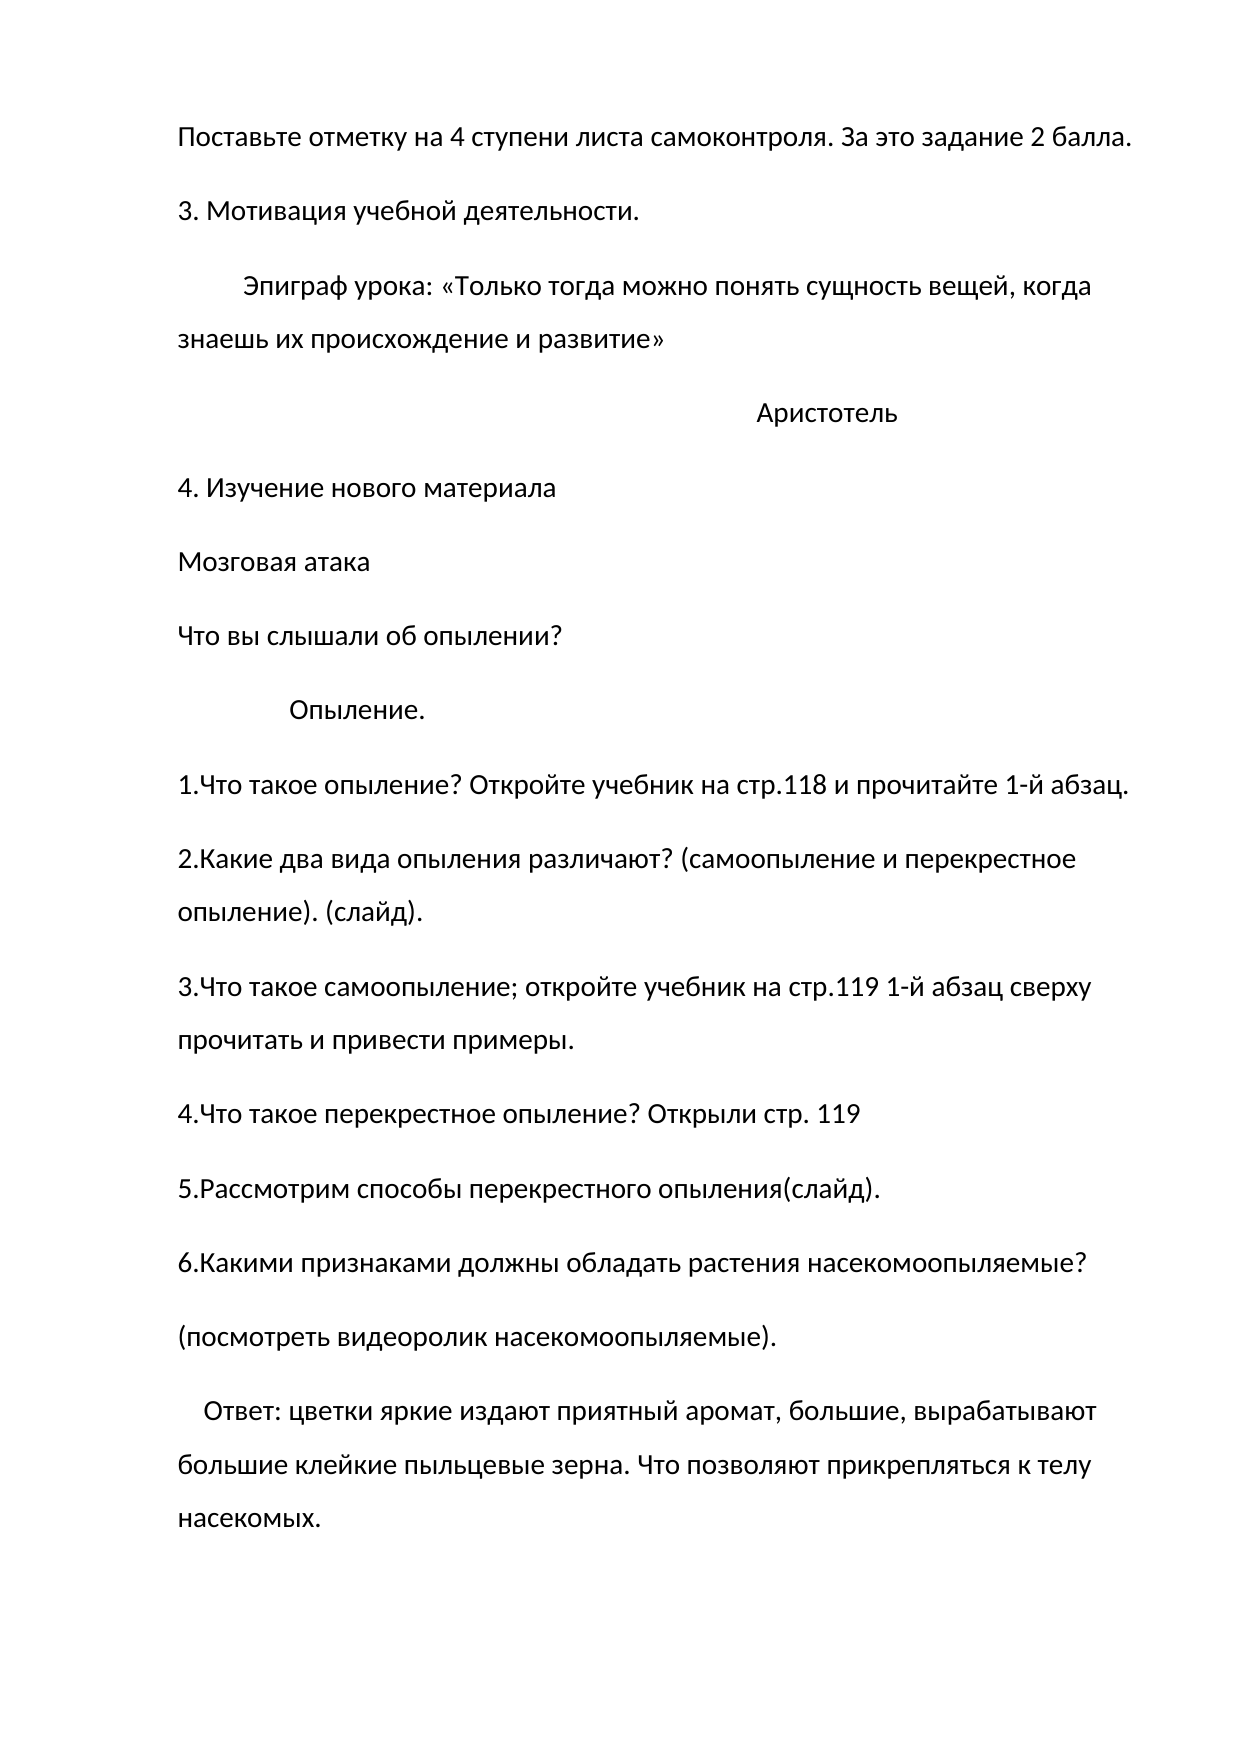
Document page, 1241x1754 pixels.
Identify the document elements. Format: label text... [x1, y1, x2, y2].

text Мозговая атака [177, 543, 1152, 578]
text 4. Изучение нового материала [177, 469, 1152, 504]
text 6.Какими признаками должны обладать растения насекомоопыляемые? [177, 1244, 1152, 1279]
text Что вы слышали об опылении? [177, 617, 1152, 653]
text Опыление. [177, 691, 1152, 727]
text (посмотреть видеоролик насекомоопыляемые). [177, 1318, 1152, 1354]
text 4.Что такое перекрестное опыление? Открыли стр. 119 [177, 1095, 1152, 1131]
text 3.Что такое самоопыление; откройте учебник на стр.119 1-й абзац сверху прочитать и привести примеры. [177, 968, 1152, 1057]
text 1.Что такое опыление? Откройте учебник на стр.118 и прочитайте 1-й абзац. [177, 766, 1152, 801]
text Поставьте отметку на 4 ступени листа самоконтроля. За это задание 2 балла. [177, 118, 1152, 154]
text Аристотель [177, 394, 1152, 430]
text Ответ: цветки яркие издают приятный аромат, большие, вырабатывают большие клейкие пыльцевые зерна. Что позволяют прикрепляться к телу насекомых. [177, 1392, 1152, 1535]
text Эпиграф урока: «Только тогда можно понять сущность вещей, когда знаешь их происхождение и развитие» [177, 267, 1152, 356]
text 3. Мотивация учебной деятельности. [177, 192, 1152, 228]
text 2.Какие два вида опыления различают? (самоопыление и перекрестное опыление). (слайд). [177, 840, 1152, 929]
text 5.Рассмотрим способы перекрестного опыления(слайд). [177, 1170, 1152, 1205]
